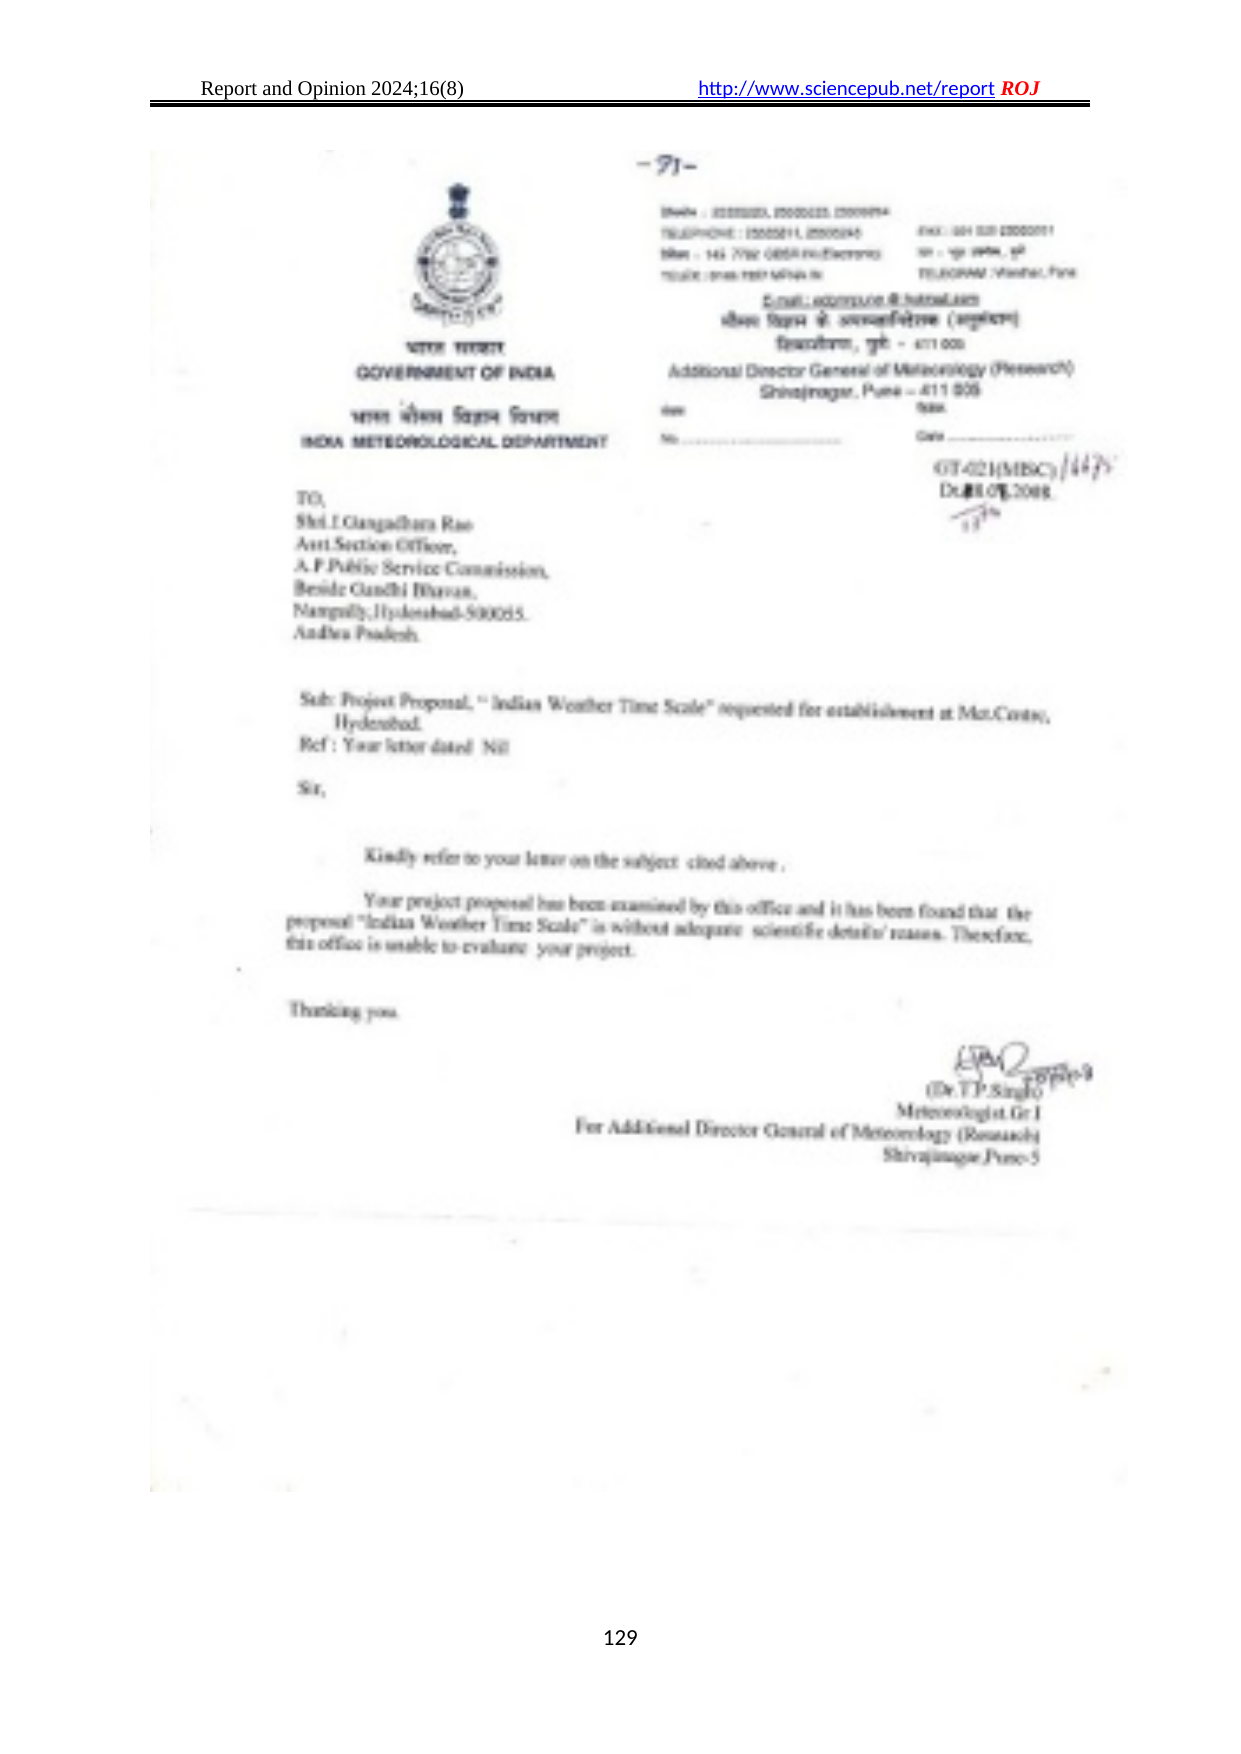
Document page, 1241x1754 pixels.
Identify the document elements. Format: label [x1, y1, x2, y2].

picture [150, 150, 1128, 1492]
